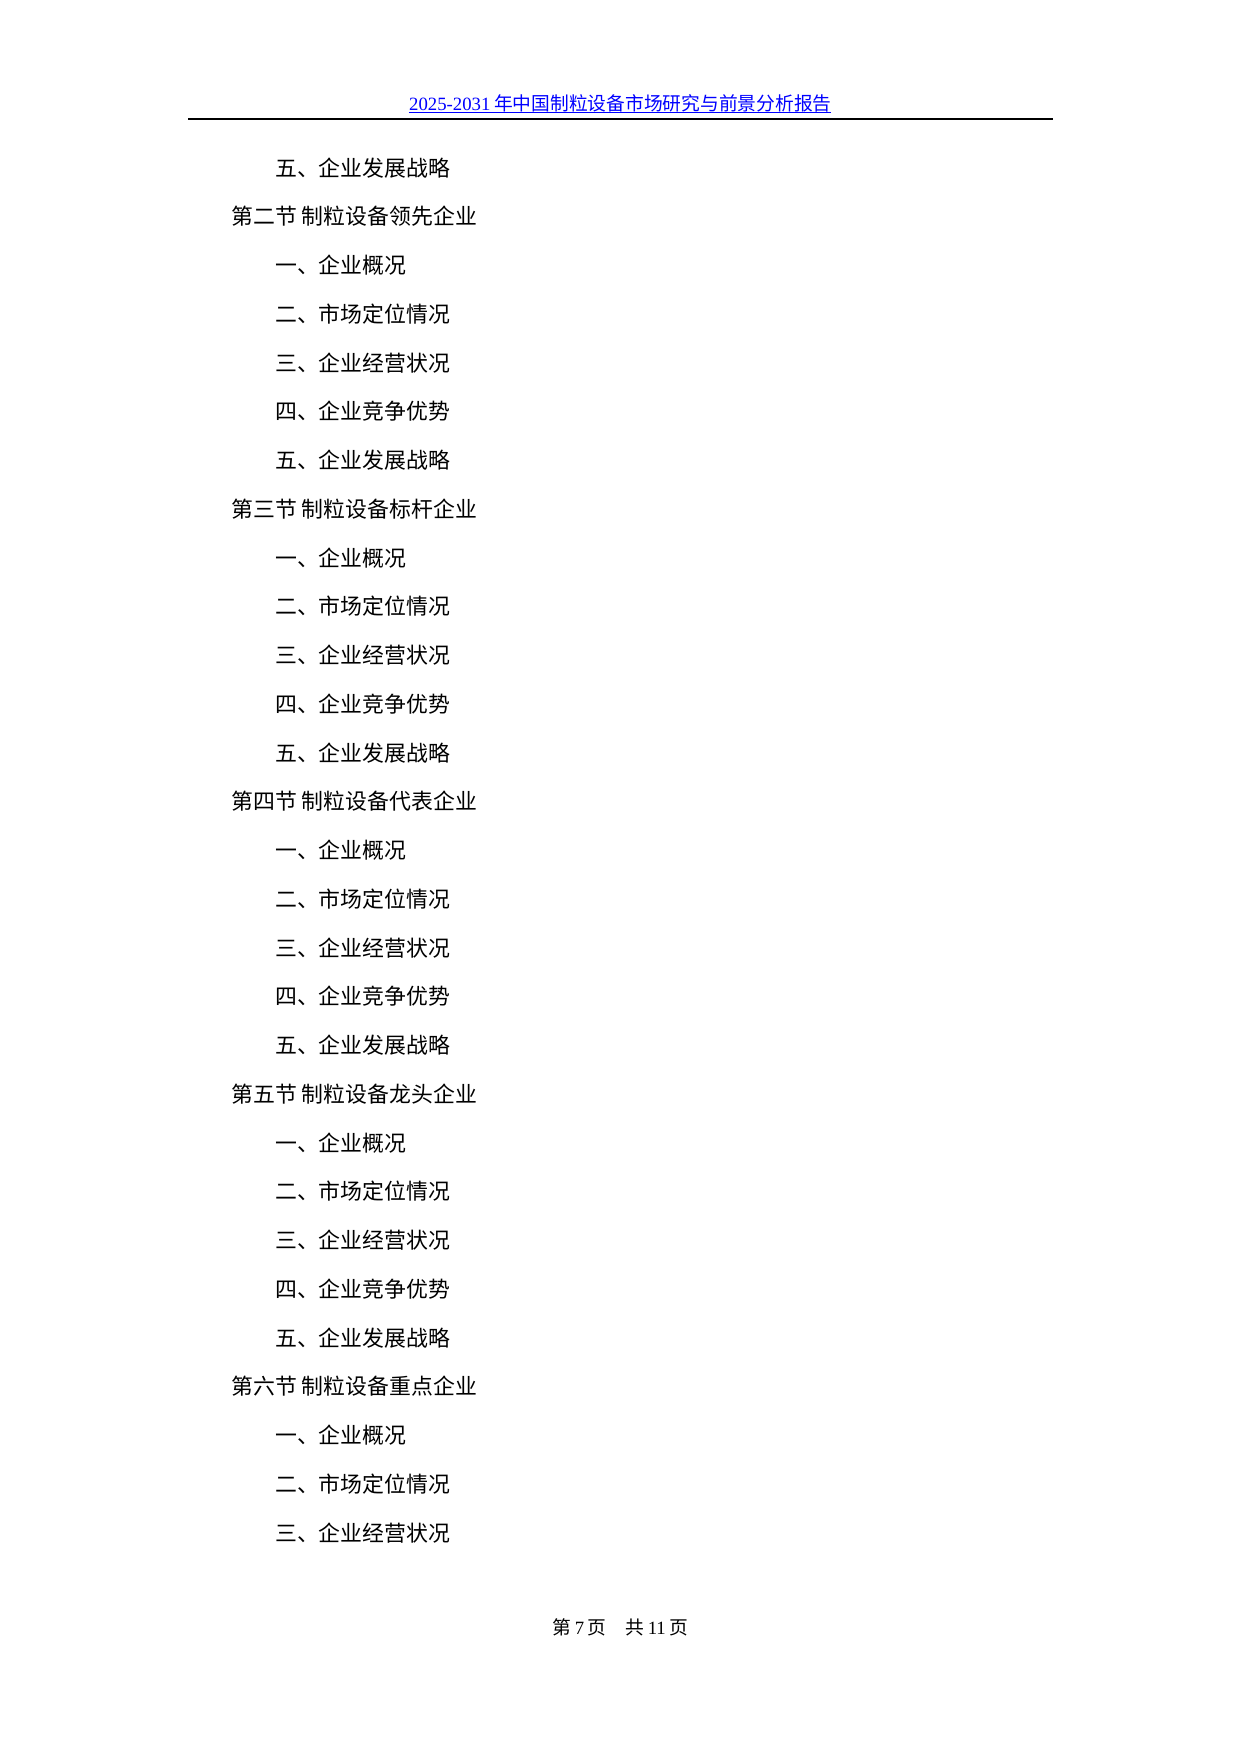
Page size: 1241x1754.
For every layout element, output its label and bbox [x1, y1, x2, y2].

text [187, 150, 1053, 1548]
